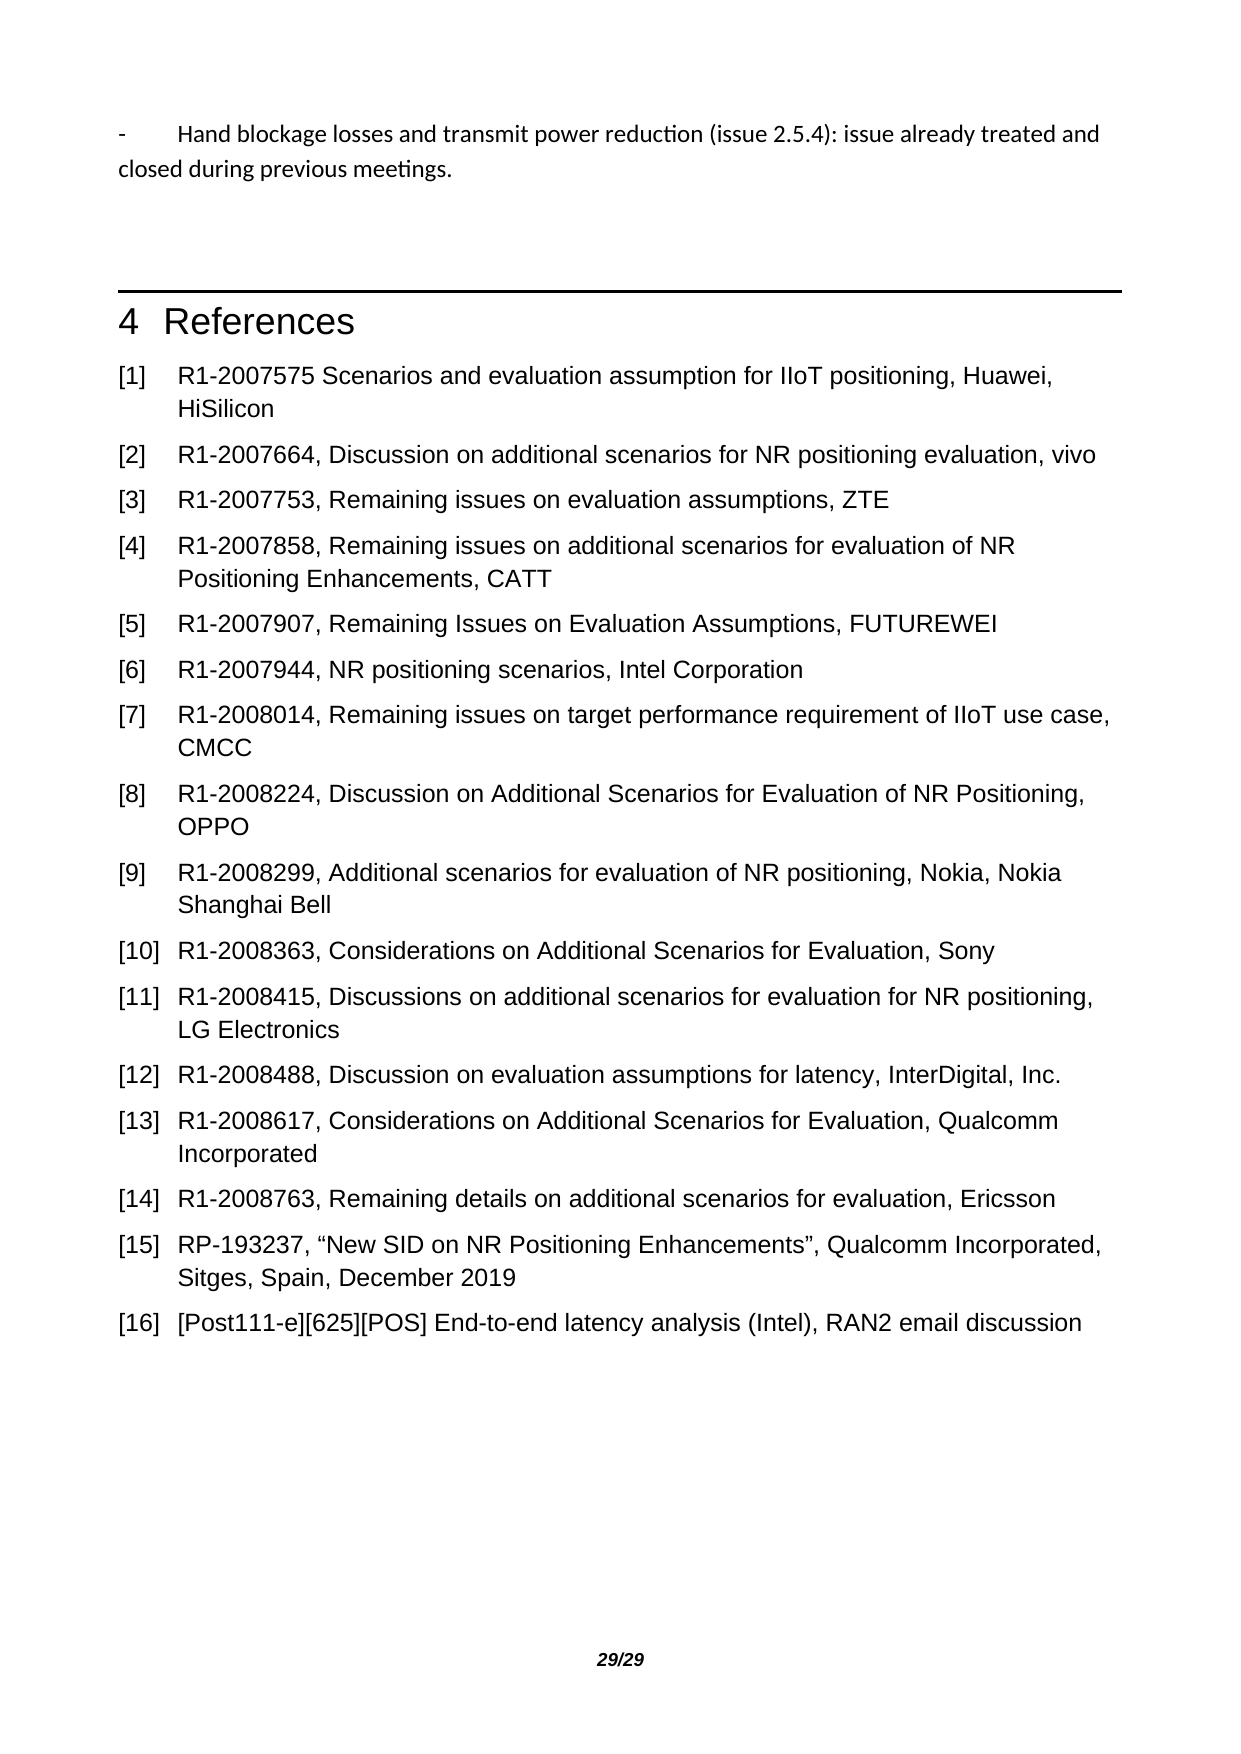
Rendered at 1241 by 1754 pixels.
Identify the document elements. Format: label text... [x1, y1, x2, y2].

text R1-2007664, Discussion on additional scenarios for NR positioning evaluation, vivo [118, 440, 1122, 468]
list Hand blockage losses and transmit power reduction (issue 2.5.4): issue already treated and closed during previous meetings. [118, 118, 1122, 184]
text R1-2007907, Remaining Issues on Evaluation Assumptions, FUTUREWEI [118, 609, 1122, 638]
text R1-2008763, Remaining details on additional scenarios for evaluation, Ericsson [118, 1184, 1122, 1213]
subtitle References [118, 293, 1122, 342]
text R1-2008363, Considerations on Additional Scenarios for Evaluation, Sony [118, 936, 1122, 965]
text R1-2008014, Remaining issues on target performance requirement of IIoT use case, CMCC [118, 700, 1122, 762]
text RP-193237, “New SID on NR Positioning Enhancements”, Qualcomm Incorporated, Sitges, Spain, December 2019 [118, 1230, 1122, 1291]
text R1-2008224, Discussion on Additional Scenarios for Evaluation of NR Positioning, OPPO [118, 779, 1122, 841]
text R1-2007858, Remaining issues on additional scenarios for evaluation of NR Positioning Enhancements, CATT [118, 531, 1122, 593]
text R1-2007944, NR positioning scenarios, Intel Corporation [118, 655, 1122, 684]
text R1-2008299, Additional scenarios for evaluation of NR positioning, Nokia, Nokia Shanghai Bell [118, 857, 1122, 919]
text R1-2008617, Considerations on Additional Scenarios for Evaluation, Qualcomm Incorporated [118, 1106, 1122, 1167]
text R1-2007753, Remaining issues on evaluation assumptions, ZTE [118, 485, 1122, 514]
text [Post111-e][625][POS] End-to-end latency analysis (Intel), RAN2 email discussion [118, 1308, 1122, 1337]
text R1-2007575 Scenarios and evaluation assumption for IIoT positioning, Huawei, HiSilicon [118, 361, 1122, 423]
text R1-2008415, Discussions on additional scenarios for evaluation for NR positioning, LG Electronics [118, 982, 1122, 1043]
text R1-2008488, Discussion on evaluation assumptions for latency, InterDigital, Inc. [118, 1060, 1122, 1089]
